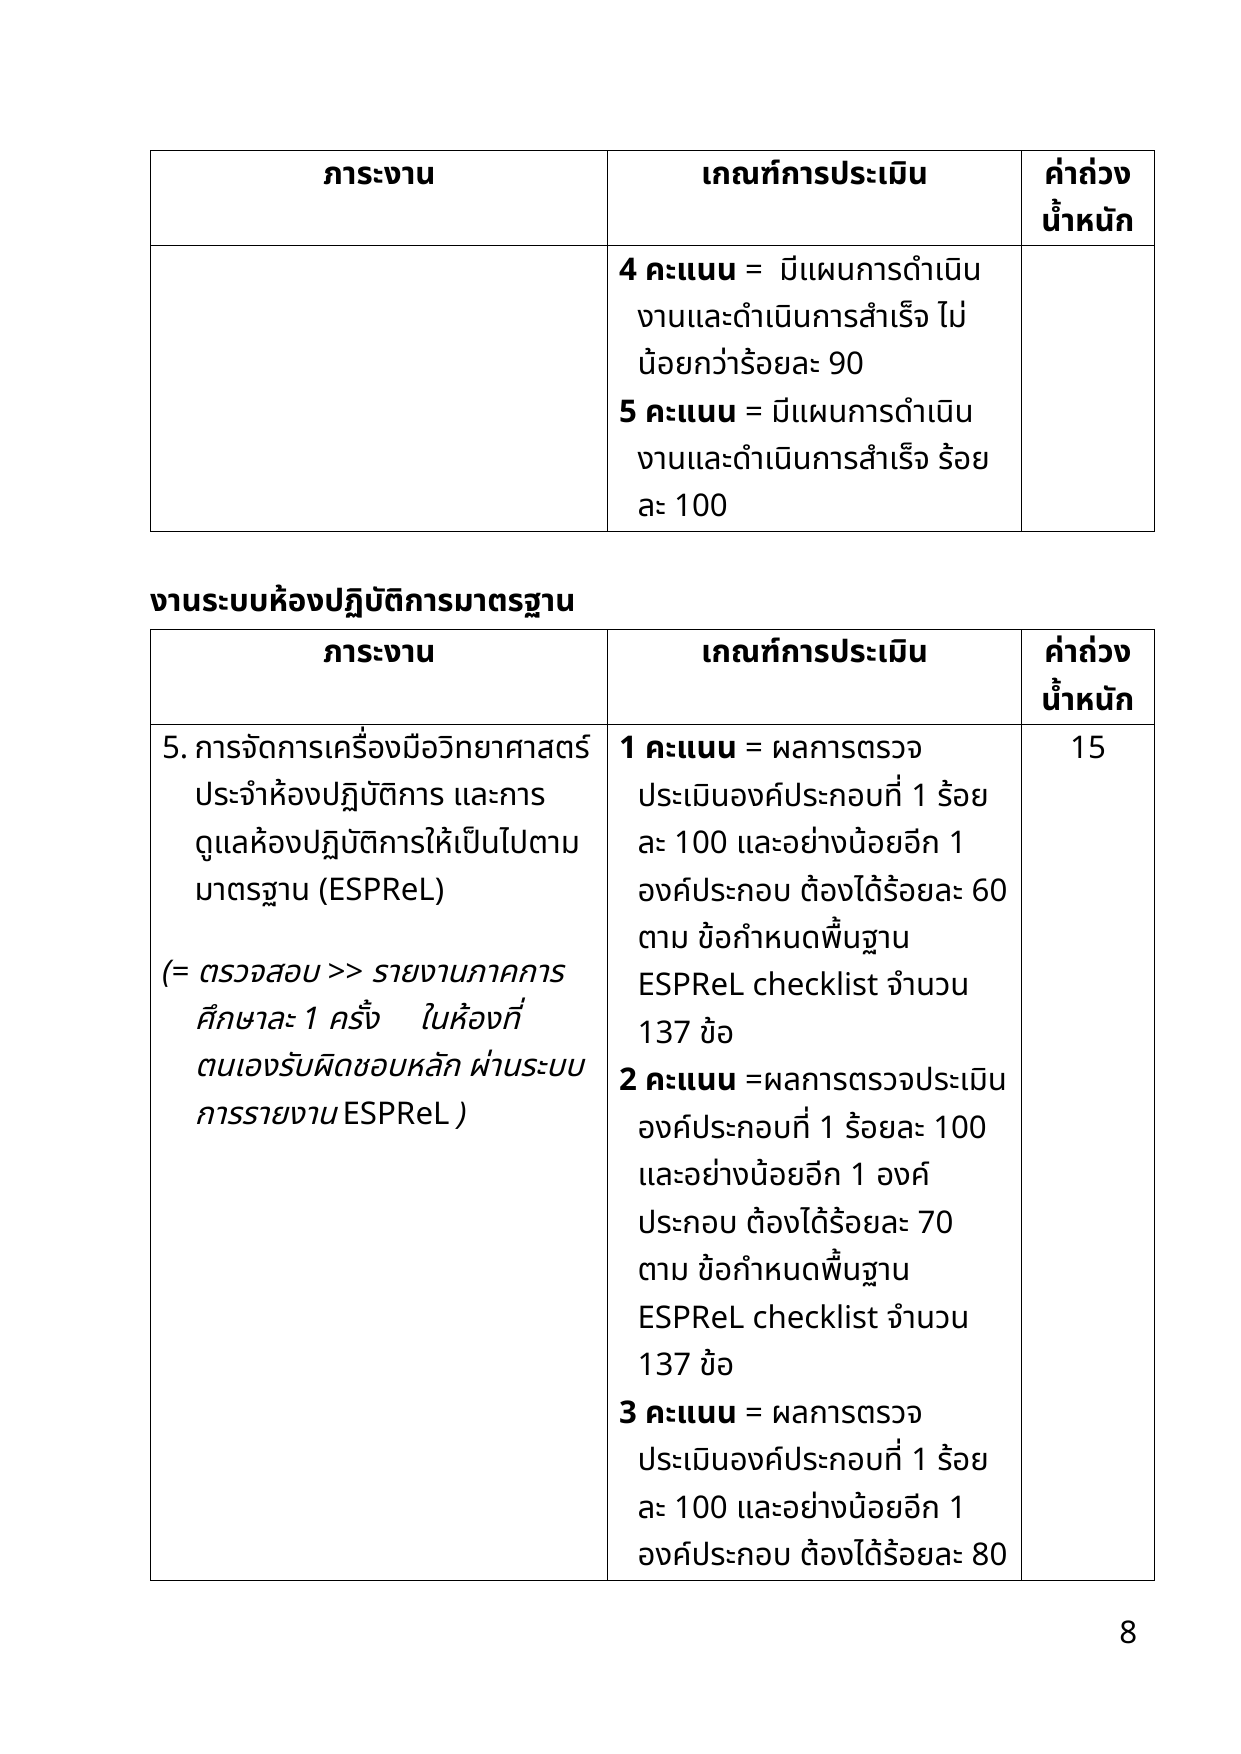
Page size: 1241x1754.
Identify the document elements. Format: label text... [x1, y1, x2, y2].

table_header ค่าถ่วงน้ำหนัก [1022, 630, 1154, 724]
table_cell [151, 725, 607, 1579]
table_header เกณฑ์การประเมิน [608, 151, 1021, 245]
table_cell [608, 725, 1021, 1579]
text งานระบบห้องปฏิบัติการมาตรฐาน [150, 578, 1137, 625]
table_cell 15 [1022, 725, 1154, 1579]
table_header ค่าถ่วงน้ำหนัก [1022, 151, 1154, 245]
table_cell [151, 246, 607, 531]
table_header ภาระงาน [151, 630, 607, 724]
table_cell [608, 246, 1021, 531]
table_cell [1022, 246, 1154, 531]
table_header ภาระงาน [151, 151, 607, 245]
table_header เกณฑ์การประเมิน [608, 630, 1021, 724]
